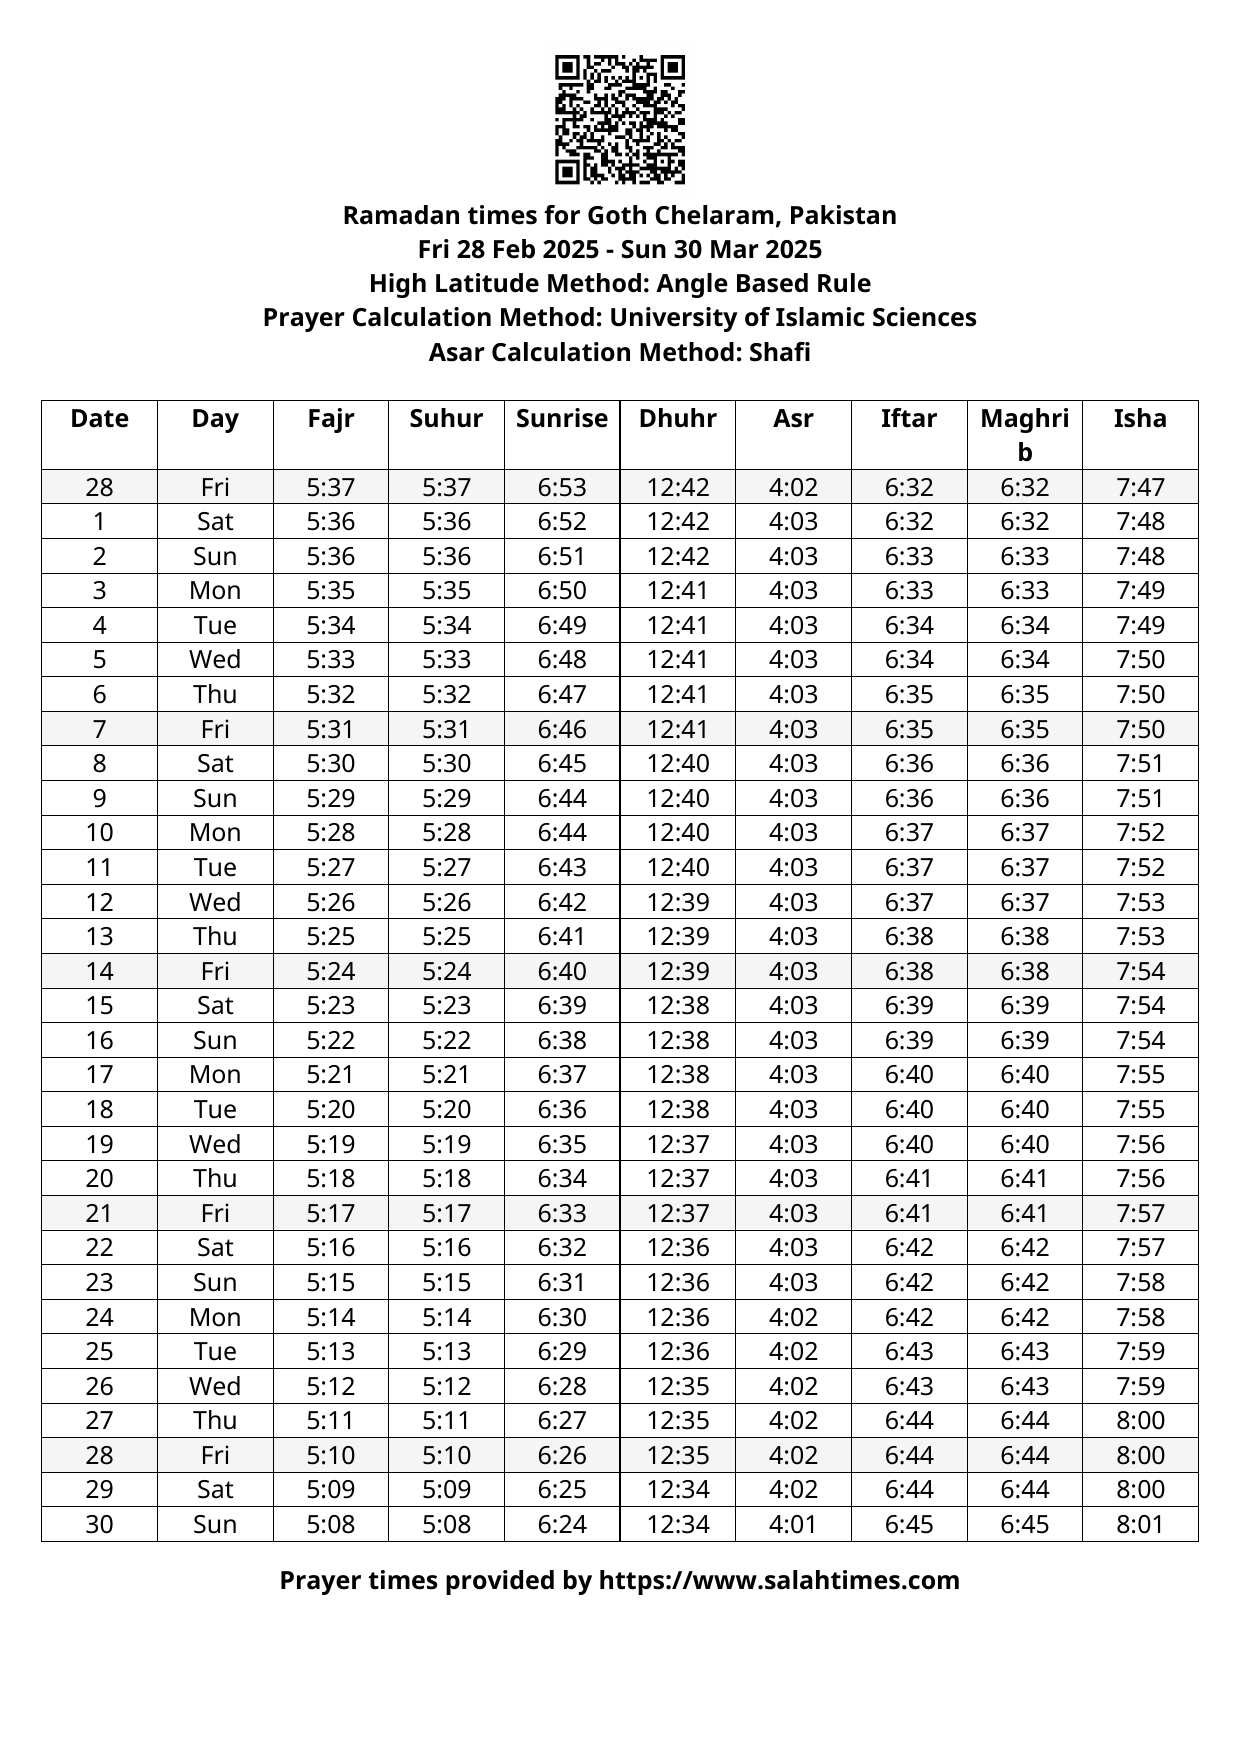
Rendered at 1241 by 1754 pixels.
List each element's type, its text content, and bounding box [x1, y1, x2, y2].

table_cell Sun [158, 1265, 273, 1299]
text High Latitude Method: Angle Based Rule [42, 266, 1198, 300]
table_cell 6:37 [968, 816, 1082, 849]
table_cell 3 [42, 574, 157, 607]
table_cell 5:22 [389, 1023, 504, 1057]
table_cell Mon [158, 1300, 273, 1333]
table_cell 4:03 [736, 1161, 851, 1195]
table_cell 6:33 [968, 539, 1082, 572]
table_cell Sat [158, 989, 273, 1022]
table_header Iftar [852, 401, 967, 469]
table_cell 7:52 [1083, 816, 1198, 849]
table_cell 5:30 [389, 746, 504, 780]
text Prayer Calculation Method: University of Islamic Sciences [42, 300, 1198, 334]
table_cell 12:39 [621, 919, 735, 953]
table_cell 5:14 [274, 1300, 388, 1333]
table_cell 7:50 [1083, 643, 1198, 676]
table_cell 6:43 [852, 1369, 967, 1402]
table_cell 6:35 [505, 1127, 619, 1160]
table_cell 7:53 [1083, 885, 1198, 918]
table_cell 6:40 [505, 954, 619, 987]
table_cell 4:03 [736, 989, 851, 1022]
table_cell 5:34 [274, 608, 388, 642]
table_cell 24 [42, 1300, 157, 1333]
table_cell 6:38 [505, 1023, 619, 1057]
text Asar Calculation Method: Shafi [42, 334, 1198, 368]
table_cell 22 [42, 1231, 157, 1264]
table_cell 5:31 [389, 712, 504, 745]
table_cell 12:38 [621, 1092, 735, 1126]
table_cell 6:33 [968, 574, 1082, 607]
table_cell 6:36 [505, 1092, 619, 1126]
table_cell 6:37 [968, 885, 1082, 918]
table_header Sunrise [505, 401, 619, 469]
table_cell 13 [42, 919, 157, 953]
table_cell Wed [158, 1127, 273, 1160]
table_cell 4:03 [736, 954, 851, 987]
table_cell 5:32 [389, 677, 504, 711]
table_cell 12:34 [621, 1473, 735, 1506]
table_cell 5:27 [389, 850, 504, 884]
table_cell Thu [158, 1404, 273, 1437]
table_cell 6:30 [505, 1300, 619, 1333]
table_cell 12:40 [621, 850, 735, 884]
table_cell 6:44 [852, 1438, 967, 1472]
table_cell 15 [42, 989, 157, 1022]
table_cell 12:37 [621, 1196, 735, 1229]
table_header Suhur [389, 401, 504, 469]
table_cell 5:36 [274, 504, 388, 538]
table_cell 6:39 [852, 989, 967, 1022]
table_cell 5:08 [274, 1507, 388, 1541]
table_cell 8:00 [1083, 1473, 1198, 1506]
table_cell 5:20 [389, 1092, 504, 1126]
table_cell 6:35 [852, 677, 967, 711]
table_cell 4:02 [736, 470, 851, 503]
table_cell 6:26 [505, 1438, 619, 1472]
table_cell Mon [158, 574, 273, 607]
table_cell 6:48 [505, 643, 619, 676]
table_cell 8:00 [1083, 1404, 1198, 1437]
table_cell 6:34 [852, 608, 967, 642]
table_cell 6:41 [852, 1196, 967, 1229]
table_cell 4:03 [736, 816, 851, 849]
table_cell 7:48 [1083, 539, 1198, 572]
table_cell 5:19 [389, 1127, 504, 1160]
table_cell 4:03 [736, 677, 851, 711]
table_cell 6:44 [505, 816, 619, 849]
table_cell 12 [42, 885, 157, 918]
table_cell 18 [42, 1092, 157, 1126]
table_cell 6:39 [968, 1023, 1082, 1057]
text Ramadan times for Goth Chelaram, Pakistan [42, 198, 1198, 232]
table_cell 4:03 [736, 1058, 851, 1091]
table_cell 6:27 [505, 1404, 619, 1437]
table_cell 5:31 [274, 712, 388, 745]
table_cell 7:54 [1083, 1023, 1198, 1057]
table_cell 4:03 [736, 919, 851, 953]
table_cell 6:46 [505, 712, 619, 745]
table_cell 6:44 [852, 1473, 967, 1506]
table_cell 6:51 [505, 539, 619, 572]
table_cell 5:21 [389, 1058, 504, 1091]
table_cell 6:33 [852, 539, 967, 572]
table_cell 5:24 [389, 954, 504, 987]
table_cell 7:51 [1083, 781, 1198, 814]
table_cell 21 [42, 1196, 157, 1229]
table_cell 6:45 [852, 1507, 967, 1541]
table_cell 6:34 [852, 643, 967, 676]
table_cell Sat [158, 1231, 273, 1264]
table_cell Thu [158, 677, 273, 711]
table_cell 5:17 [389, 1196, 504, 1229]
table_cell 12:38 [621, 989, 735, 1022]
table_cell 6:40 [968, 1092, 1082, 1126]
table_cell 6:34 [968, 643, 1082, 676]
table_cell 4:03 [736, 1196, 851, 1229]
table_cell 12:38 [621, 1058, 735, 1091]
table_cell 12:35 [621, 1438, 735, 1472]
table_cell 5:30 [274, 746, 388, 780]
table_cell 6:41 [852, 1161, 967, 1195]
table_cell 6:41 [968, 1196, 1082, 1229]
table_cell 6 [42, 677, 157, 711]
table_cell 7:57 [1083, 1196, 1198, 1229]
table_cell 5:36 [274, 539, 388, 572]
table_cell Fri [158, 712, 273, 745]
table_cell 5:09 [274, 1473, 388, 1506]
table_cell 4:03 [736, 643, 851, 676]
table_cell 12:42 [621, 504, 735, 538]
table_cell 6:49 [505, 608, 619, 642]
table_cell 5:23 [389, 989, 504, 1022]
table_cell 6:38 [968, 954, 1082, 987]
table_cell 5:18 [389, 1161, 504, 1195]
table_cell 4:02 [736, 1334, 851, 1368]
table_cell Fri [158, 1196, 273, 1229]
table_cell 7:49 [1083, 608, 1198, 642]
table_cell 4:02 [736, 1473, 851, 1506]
table_cell 5:26 [274, 885, 388, 918]
table_cell 12:34 [621, 1507, 735, 1541]
table_cell 6:32 [852, 470, 967, 503]
table_header Maghrib [968, 401, 1082, 469]
table_cell 4:03 [736, 504, 851, 538]
table_cell 5:24 [274, 954, 388, 987]
table_cell 5:27 [274, 850, 388, 884]
table_cell 6:36 [852, 746, 967, 780]
table_cell 5:11 [389, 1404, 504, 1437]
text Fri 28 Feb 2025 - Sun 30 Mar 2025 [42, 232, 1198, 266]
table_cell 12:42 [621, 539, 735, 572]
table_cell 4:02 [736, 1404, 851, 1437]
table_cell 5:12 [274, 1369, 388, 1402]
table_cell 5:13 [274, 1334, 388, 1368]
table_cell Sat [158, 1473, 273, 1506]
table_cell 5:08 [389, 1507, 504, 1541]
table_cell 7:50 [1083, 677, 1198, 711]
table_cell 5:19 [274, 1127, 388, 1160]
table_cell 5:25 [389, 919, 504, 953]
table_cell 4:03 [736, 574, 851, 607]
table_cell 19 [42, 1127, 157, 1160]
table_header Date [42, 401, 157, 469]
table_cell 5:18 [274, 1161, 388, 1195]
table_cell 5:14 [389, 1300, 504, 1333]
table_cell 4:03 [736, 608, 851, 642]
table_cell 6:45 [968, 1507, 1082, 1541]
table_cell 6:32 [968, 504, 1082, 538]
table_cell 6:40 [968, 1058, 1082, 1091]
table_cell 6:40 [968, 1127, 1082, 1160]
table_cell 5:15 [389, 1265, 504, 1299]
table_cell 12:35 [621, 1404, 735, 1437]
table_cell 6:39 [505, 989, 619, 1022]
table_cell 6:47 [505, 677, 619, 711]
table_cell 4:03 [736, 1231, 851, 1264]
table_cell 6:53 [505, 470, 619, 503]
picture [542, 41, 699, 198]
table_cell 4:03 [736, 781, 851, 814]
table_cell 6:42 [852, 1300, 967, 1333]
table_cell 6:40 [852, 1127, 967, 1160]
table_cell 6:42 [852, 1265, 967, 1299]
table_cell 7:56 [1083, 1161, 1198, 1195]
table_header Isha [1083, 401, 1198, 469]
table_cell 6:45 [505, 746, 619, 780]
table_cell Sun [158, 1023, 273, 1057]
table_cell 7:49 [1083, 574, 1198, 607]
table_cell 6:37 [852, 885, 967, 918]
table_cell 4:03 [736, 539, 851, 572]
table_cell 5:17 [274, 1196, 388, 1229]
table_cell 6:44 [968, 1404, 1082, 1437]
table_cell 6:50 [505, 574, 619, 607]
table_cell 7:51 [1083, 746, 1198, 780]
table_cell 5:22 [274, 1023, 388, 1057]
table_cell Fri [158, 470, 273, 503]
table_cell 6:36 [968, 781, 1082, 814]
table_cell 8 [42, 746, 157, 780]
table_cell 6:34 [505, 1161, 619, 1195]
table_cell 7:50 [1083, 712, 1198, 745]
table_cell Fri [158, 1438, 273, 1472]
table_cell 4:03 [736, 746, 851, 780]
table_header Dhuhr [621, 401, 735, 469]
table_cell 6:33 [505, 1196, 619, 1229]
table_cell 6:43 [852, 1334, 967, 1368]
table_cell 10 [42, 816, 157, 849]
table_cell Sun [158, 781, 273, 814]
table_cell 6:34 [968, 608, 1082, 642]
table_cell 6:43 [968, 1334, 1082, 1368]
table_cell 6:42 [968, 1300, 1082, 1333]
table_cell 6:35 [968, 677, 1082, 711]
table_cell Tue [158, 1092, 273, 1126]
table_cell 5:29 [274, 781, 388, 814]
table_cell 6:37 [505, 1058, 619, 1091]
table_cell 6:42 [968, 1231, 1082, 1264]
table_cell 12:36 [621, 1265, 735, 1299]
table_cell 5:16 [274, 1231, 388, 1264]
table_cell 7:54 [1083, 989, 1198, 1022]
table_cell 12:38 [621, 1023, 735, 1057]
table_cell 12:41 [621, 608, 735, 642]
table_cell 6:36 [852, 781, 967, 814]
table_cell 6:39 [852, 1023, 967, 1057]
table_cell 4:03 [736, 1265, 851, 1299]
table_cell 6:44 [968, 1438, 1082, 1472]
table_cell 5 [42, 643, 157, 676]
table_cell 6:36 [968, 746, 1082, 780]
table_cell 6:43 [968, 1369, 1082, 1402]
table_cell 8:01 [1083, 1507, 1198, 1541]
table_cell 6:52 [505, 504, 619, 538]
table_cell 12:41 [621, 574, 735, 607]
table_cell 9 [42, 781, 157, 814]
table_cell 6:24 [505, 1507, 619, 1541]
table_cell Wed [158, 643, 273, 676]
table_cell 7:55 [1083, 1092, 1198, 1126]
table_cell 6:38 [968, 919, 1082, 953]
table_cell 7:58 [1083, 1300, 1198, 1333]
table_cell 20 [42, 1161, 157, 1195]
table_cell 27 [42, 1404, 157, 1437]
table_cell 5:35 [389, 574, 504, 607]
table_cell 12:37 [621, 1127, 735, 1160]
table_cell 5:28 [274, 816, 388, 849]
table_cell 1 [42, 504, 157, 538]
table_cell 6:38 [852, 919, 967, 953]
table_cell 7:57 [1083, 1231, 1198, 1264]
table_cell 6:37 [968, 850, 1082, 884]
table_cell 2 [42, 539, 157, 572]
table_cell 6:38 [852, 954, 967, 987]
table_cell 4:03 [736, 885, 851, 918]
table_cell 5:33 [274, 643, 388, 676]
table_cell 6:41 [968, 1161, 1082, 1195]
table_cell 7:56 [1083, 1127, 1198, 1160]
table_cell Tue [158, 850, 273, 884]
table_cell 5:16 [389, 1231, 504, 1264]
table_cell 5:12 [389, 1369, 504, 1402]
table_cell 7:59 [1083, 1334, 1198, 1368]
table_cell 6:42 [852, 1231, 967, 1264]
table_cell 5:15 [274, 1265, 388, 1299]
table_cell 5:35 [274, 574, 388, 607]
table_cell 4:02 [736, 1369, 851, 1402]
table_cell 6:35 [968, 712, 1082, 745]
table_cell 4:03 [736, 712, 851, 745]
table_cell 5:23 [274, 989, 388, 1022]
table_cell 6:31 [505, 1265, 619, 1299]
table_cell 6:44 [968, 1473, 1082, 1506]
table_cell 5:36 [389, 504, 504, 538]
table_header Day [158, 401, 273, 469]
table_cell 4:02 [736, 1300, 851, 1333]
table_cell 6:44 [505, 781, 619, 814]
table_cell 6:29 [505, 1334, 619, 1368]
table_cell 5:09 [389, 1473, 504, 1506]
table_cell 5:10 [389, 1438, 504, 1472]
table_cell 7:58 [1083, 1265, 1198, 1299]
table_cell 6:40 [852, 1058, 967, 1091]
table_cell 6:42 [505, 885, 619, 918]
table_cell Fri [158, 954, 273, 987]
table_cell 7:52 [1083, 850, 1198, 884]
table_cell 12:36 [621, 1231, 735, 1264]
table_cell 12:40 [621, 816, 735, 849]
table_cell 7:48 [1083, 504, 1198, 538]
table_cell 12:39 [621, 885, 735, 918]
table_cell 5:34 [389, 608, 504, 642]
table_cell 12:39 [621, 954, 735, 987]
table_cell 23 [42, 1265, 157, 1299]
table_cell 14 [42, 954, 157, 987]
table_cell 7 [42, 712, 157, 745]
table_cell 12:41 [621, 643, 735, 676]
table_cell 12:36 [621, 1300, 735, 1333]
table_cell 4 [42, 608, 157, 642]
table_cell 28 [42, 1438, 157, 1472]
table_cell 5:32 [274, 677, 388, 711]
table_cell Mon [158, 1058, 273, 1091]
table_cell 6:33 [852, 574, 967, 607]
table_cell Tue [158, 608, 273, 642]
table_cell Sat [158, 746, 273, 780]
table_cell 6:42 [968, 1265, 1082, 1299]
table_cell 5:33 [389, 643, 504, 676]
table_cell 16 [42, 1023, 157, 1057]
table_cell 30 [42, 1507, 157, 1541]
table_cell 6:25 [505, 1473, 619, 1506]
table_cell 5:37 [389, 470, 504, 503]
table_cell 7:54 [1083, 954, 1198, 987]
table_cell 5:20 [274, 1092, 388, 1126]
table_cell Sun [158, 539, 273, 572]
table_cell 6:44 [852, 1404, 967, 1437]
table_cell 5:29 [389, 781, 504, 814]
table_cell 6:28 [505, 1369, 619, 1402]
table_cell 4:03 [736, 850, 851, 884]
table_cell 11 [42, 850, 157, 884]
table_cell Wed [158, 885, 273, 918]
table_cell 6:39 [968, 989, 1082, 1022]
table_cell 6:37 [852, 850, 967, 884]
table_cell 6:37 [852, 816, 967, 849]
table_cell 5:25 [274, 919, 388, 953]
table_cell 12:35 [621, 1369, 735, 1402]
table_cell 12:36 [621, 1334, 735, 1368]
table_header Fajr [274, 401, 388, 469]
table_cell 12:42 [621, 470, 735, 503]
table_cell Tue [158, 1334, 273, 1368]
table_cell 6:32 [852, 504, 967, 538]
table_cell 7:53 [1083, 919, 1198, 953]
table_cell 4:01 [736, 1507, 851, 1541]
table_cell Sun [158, 1507, 273, 1541]
table_cell 5:10 [274, 1438, 388, 1472]
table_cell 4:03 [736, 1127, 851, 1160]
table_cell 12:41 [621, 712, 735, 745]
table_cell 6:41 [505, 919, 619, 953]
table_cell 4:03 [736, 1092, 851, 1126]
table_cell 6:32 [968, 470, 1082, 503]
table_cell 7:59 [1083, 1369, 1198, 1402]
table_cell 12:40 [621, 781, 735, 814]
table_cell 7:55 [1083, 1058, 1198, 1091]
table_header Asr [736, 401, 851, 469]
table_cell 4:02 [736, 1438, 851, 1472]
table_cell 5:21 [274, 1058, 388, 1091]
table_cell 12:37 [621, 1161, 735, 1195]
table_cell 5:11 [274, 1404, 388, 1437]
table_cell 5:36 [389, 539, 504, 572]
table_cell 17 [42, 1058, 157, 1091]
table_cell 4:03 [736, 1023, 851, 1057]
table_cell 6:43 [505, 850, 619, 884]
table_cell 25 [42, 1334, 157, 1368]
table_cell Wed [158, 1369, 273, 1402]
table_cell 5:37 [274, 470, 388, 503]
table_cell 6:35 [852, 712, 967, 745]
table_cell 6:32 [505, 1231, 619, 1264]
table_cell 12:41 [621, 677, 735, 711]
table_cell Thu [158, 1161, 273, 1195]
table_cell 5:26 [389, 885, 504, 918]
table_cell 7:47 [1083, 470, 1198, 503]
text Prayer times provided by https://www.salahtimes.com [42, 1563, 1198, 1597]
table_cell 6:40 [852, 1092, 967, 1126]
table_cell 8:00 [1083, 1438, 1198, 1472]
table_cell 26 [42, 1369, 157, 1402]
table_cell 5:13 [389, 1334, 504, 1368]
table_cell Sat [158, 504, 273, 538]
table_cell Mon [158, 816, 273, 849]
table_cell 5:28 [389, 816, 504, 849]
table_cell 29 [42, 1473, 157, 1506]
table_cell 28 [42, 470, 157, 503]
table_cell 12:40 [621, 746, 735, 780]
table_cell Thu [158, 919, 273, 953]
